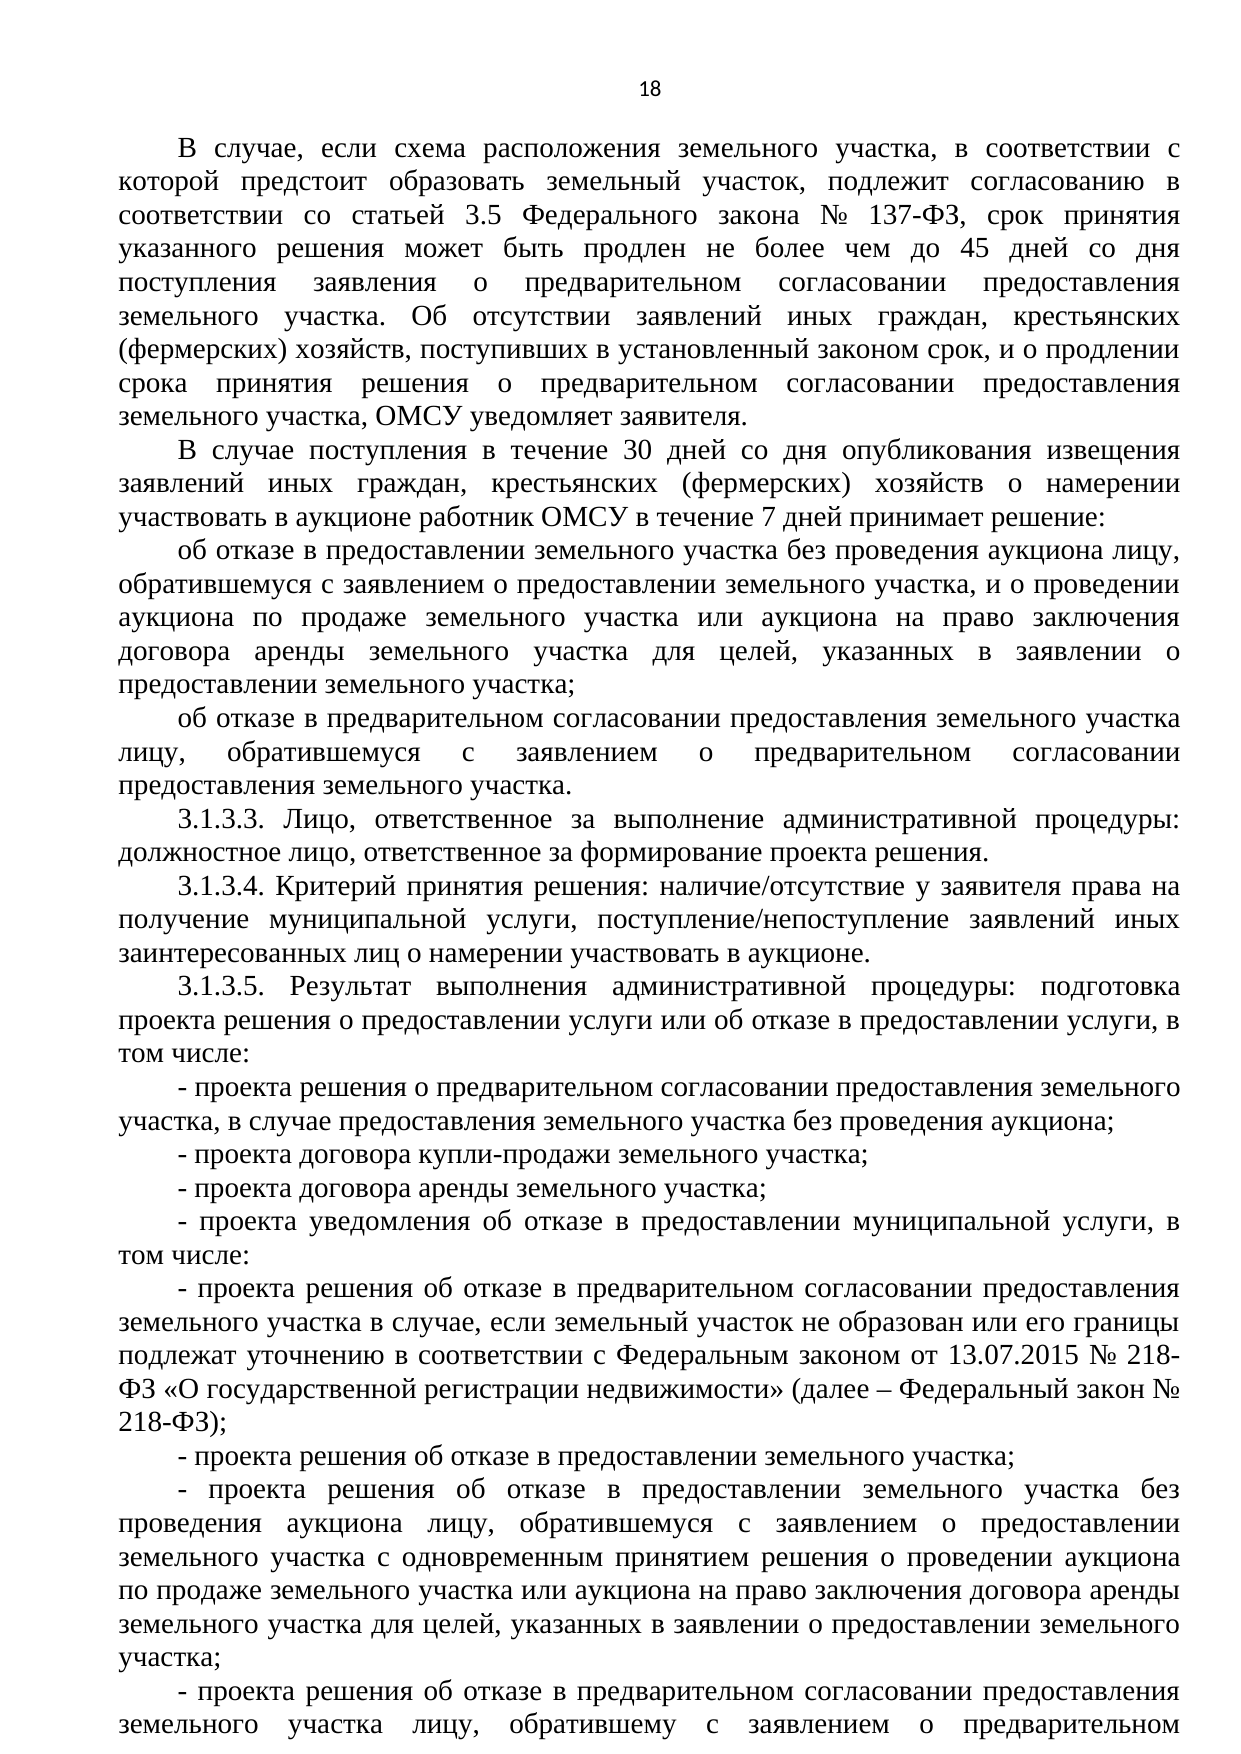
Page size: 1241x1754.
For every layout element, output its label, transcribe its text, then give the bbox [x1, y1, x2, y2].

text - проекта уведомления об отказе в предоставлении муниципальной услуги, в том числе: [118, 1203, 1181, 1270]
text 3.1.3.5. Результат выполнения административной процедуры: подготовка проекта решения о предоставлении услуги или об отказе в предоставлении услуги, в том числе: [118, 968, 1181, 1069]
text - проекта решения об отказе в предоставлении земельного участка; [118, 1438, 1181, 1472]
text об отказе в предварительном согласовании предоставления земельного участка лицу, обратившемуся с заявлением о предварительном согласовании предоставления земельного участка. [118, 700, 1181, 801]
text - проекта решения о предварительном согласовании предоставления земельного участка, в случае предоставления земельного участка без проведения аукциона; [118, 1069, 1181, 1136]
text - проекта решения об отказе в предварительном согласовании предоставления земельного участка в случае, если земельный участок не образован или его границы подлежат уточнению в соответствии с Федеральным законом от 13.07.2015 № 218-ФЗ «О государственной регистрации недвижимости» (далее – Федеральный закон № 218-ФЗ); [118, 1270, 1181, 1438]
text 3.1.3.4. Критерий принятия решения: наличие/отсутствие у заявителя права на получение муниципальной услуги, поступление/непоступление заявлений иных заинтересованных лиц о намерении участвовать в аукционе. [118, 868, 1181, 968]
text 3.1.3.3. Лицо, ответственное за выполнение административной процедуры: должностное лицо, ответственное за формирование проекта решения. [118, 801, 1181, 868]
text - проекта договора аренды земельного участка; [118, 1170, 1181, 1203]
text В случае, если схема расположения земельного участка, в соответствии с которой предстоит образовать земельный участок, подлежит согласованию в соответствии со статьей 3.5 Федерального закона № 137-ФЗ, срок принятия указанного решения может быть продлен не более чем до 45 дней со дня поступления заявления о предварительном согласовании предоставления земельного участка. Об отсутствии заявлений иных граждан, крестьянских (фермерских) хозяйств, поступивших в установленный законом срок, и о продлении срока принятия решения о предварительном согласовании предоставления земельного участка, ОМСУ уведомляет заявителя. [118, 130, 1181, 432]
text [118, 1673, 1181, 1740]
text В случае поступления в течение 30 дней со дня опубликования извещения заявлений иных граждан, крестьянских (фермерских) хозяйств о намерении участвовать в аукционе работник ОМСУ в течение 7 дней принимает решение: [118, 432, 1181, 532]
text об отказе в предоставлении земельного участка без проведения аукциона лицу, обратившемуся с заявлением о предоставлении земельного участка, и о проведении аукциона по продаже земельного участка или аукциона на право заключения договора аренды земельного участка для целей, указанных в заявлении о предоставлении земельного участка; [118, 532, 1181, 700]
text - проекта решения об отказе в предоставлении земельного участка без проведения аукциона лицу, обратившемуся с заявлением о предоставлении земельного участка с одновременным принятием решения о проведении аукциона по продаже земельного участка или аукциона на право заключения договора аренды земельного участка для целей, указанных в заявлении о предоставлении земельного участка; [118, 1472, 1181, 1673]
text - проекта договора купли-продажи земельного участка; [118, 1136, 1181, 1170]
